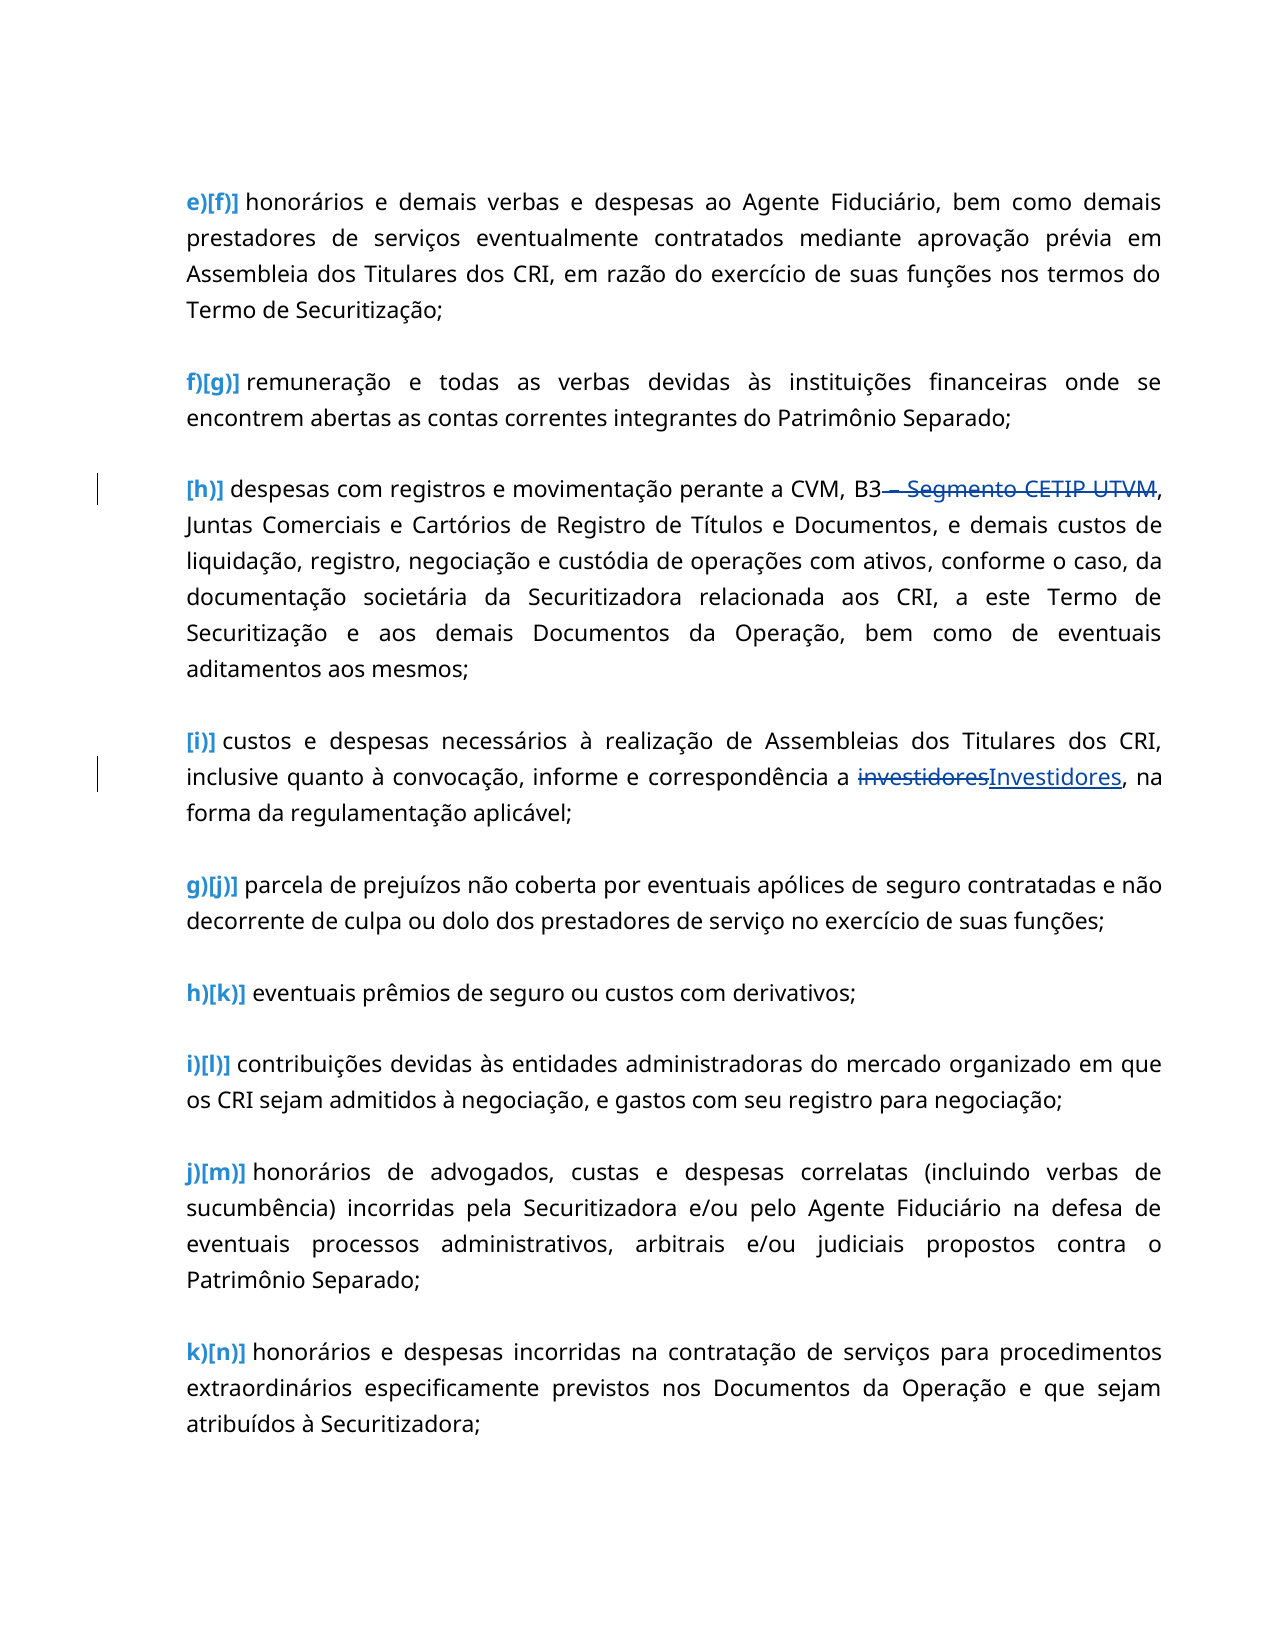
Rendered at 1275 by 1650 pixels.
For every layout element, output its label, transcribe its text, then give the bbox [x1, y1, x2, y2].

list eventuais prêmios de seguro ou custos com derivativos; [186, 977, 1163, 1008]
list despesas com registros e movimentação perante a CVM, B3, Juntas Comerciais e Cartórios de Registro de Títulos e Documentos, e demais custos de liquidação, registro, negociação e custódia de operações com ativos, conforme o caso, da documentação societária da Securitizadora relacionada aos CRI, a este Termo de Securitização e aos demais Documentos da Operação, bem como de eventuais aditamentos aos mesmos; [186, 473, 1163, 684]
list custos e despesas necessários à realização de Assembleias dos Titulares dos CRI, inclusive quanto à convocação, informe e correspondência a , na forma da regulamentação aplicável; [186, 725, 1163, 828]
list remuneração e todas as verbas devidas às instituições financeiras onde se encontrem abertas as contas correntes integrantes do Patrimônio Separado; [186, 366, 1163, 433]
list honorários e demais verbas e despesas ao Agente Fiduciário, bem como demais prestadores de serviços eventualmente contratados mediante aprovação prévia em Assembleia dos Titulares dos CRI, em razão do exercício de suas funções nos termos do Termo de Securitização; [186, 186, 1163, 325]
list parcela de prejuízos não coberta por eventuais apólices de seguro contratadas e não decorrente de culpa ou dolo dos prestadores de serviço no exercício de suas funções; [186, 869, 1163, 936]
list contribuições devidas às entidades administradoras do mercado organizado em que os CRI sejam admitidos à negociação, e gastos com seu registro para negociação; [186, 1048, 1163, 1116]
list honorários de advogados, custas e despesas correlatas (incluindo verbas de sucumbência) incorridas pela Securitizadora e/ou pelo Agente Fiduciário na defesa de eventuais processos administrativos, arbitrais e/ou judiciais propostos contra o Patrimônio Separado; [186, 1156, 1163, 1295]
list honorários e despesas incorridas na contratação de serviços para procedimentos extraordinários especificamente previstos nos Documentos da Operação e que sejam atribuídos à Securitizadora; [186, 1336, 1163, 1439]
